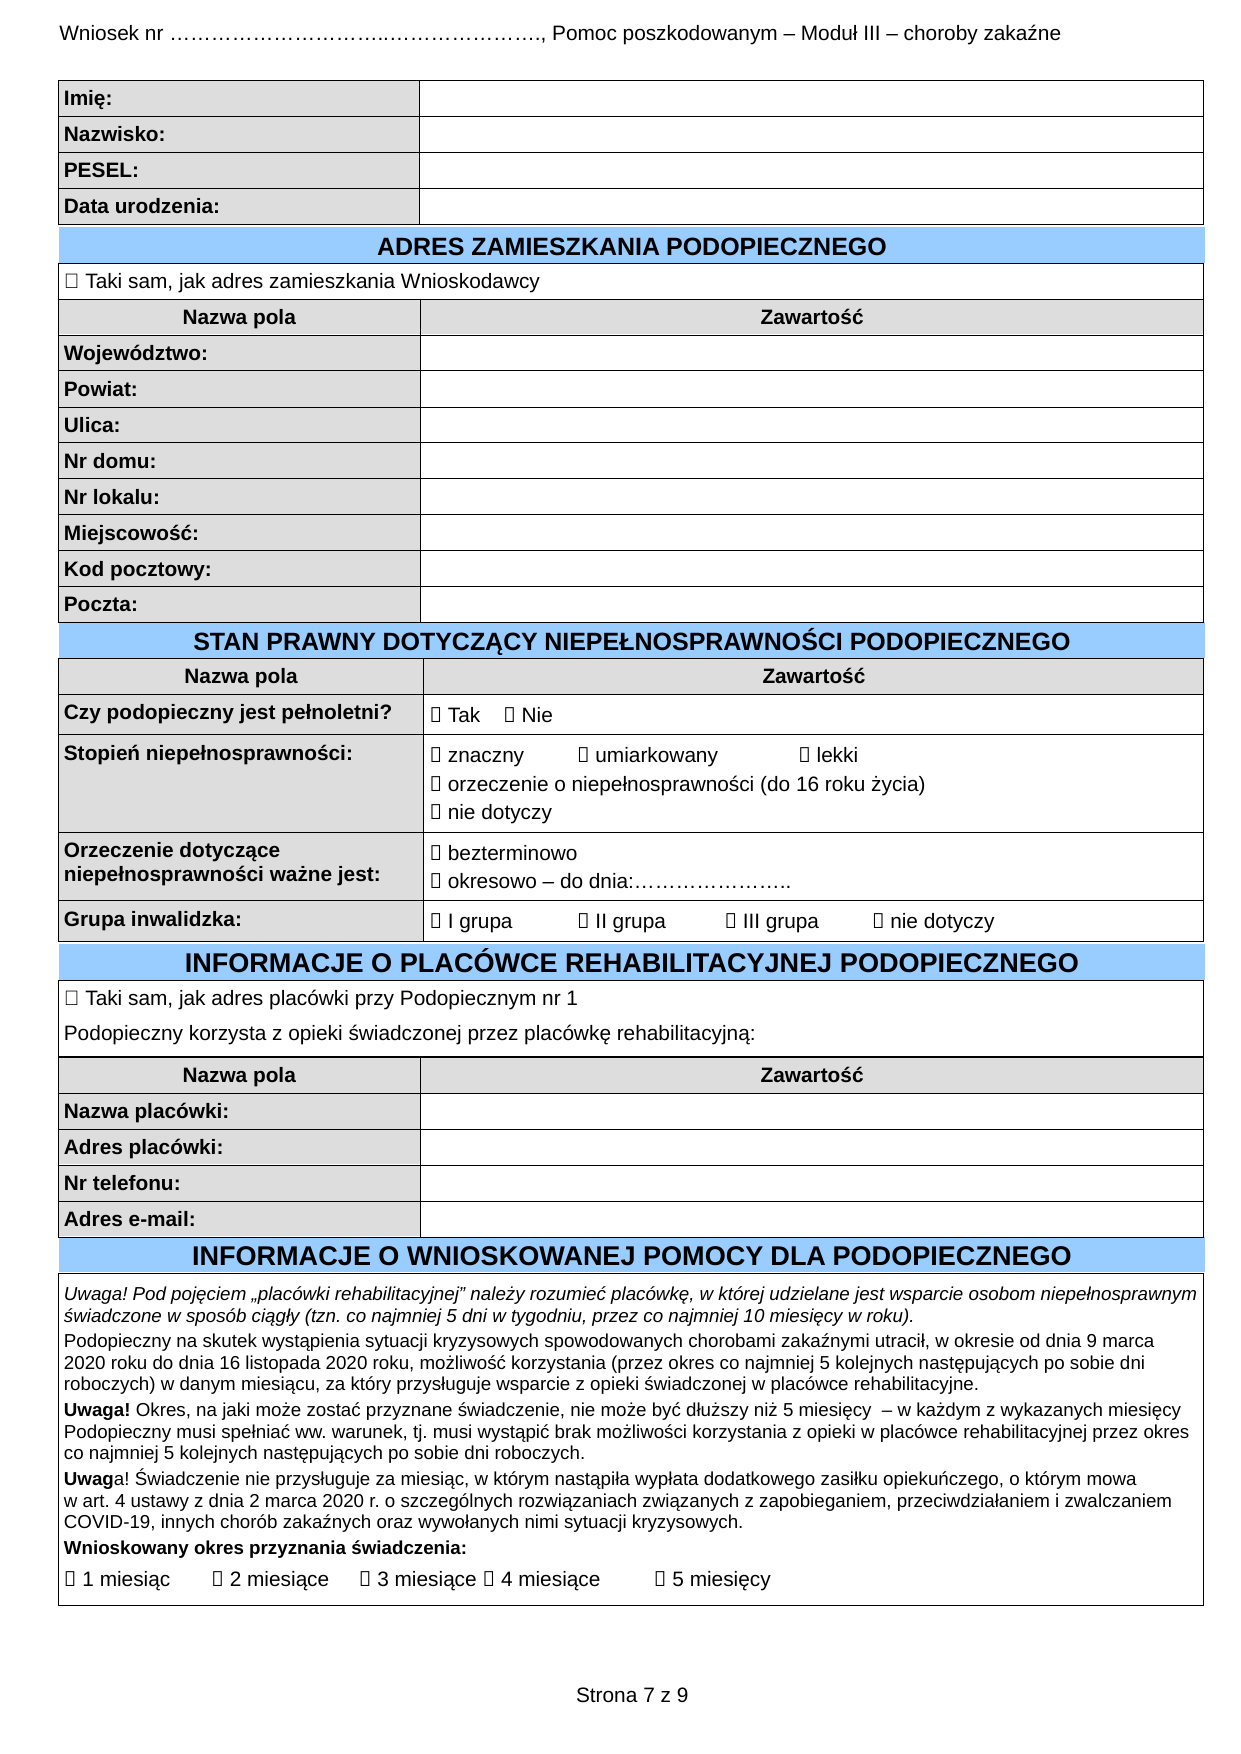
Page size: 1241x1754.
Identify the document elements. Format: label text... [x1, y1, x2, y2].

table_cell Data urodzenia: [59, 189, 419, 224]
table_cell PESEL: [59, 153, 419, 188]
table_cell [421, 1166, 1203, 1201]
table_cell  Tak  Nie [424, 695, 1203, 734]
table_cell Imię: [59, 81, 419, 116]
table_header  Taki sam, jak adres zamieszkania Wnioskodawcy [59, 264, 1203, 298]
table_cell Zawartość [421, 300, 1203, 334]
table_cell  znaczny  umiarkowany  lekki  orzeczenie o niepełnosprawności (do 16 roku życia)  nie dotyczy [424, 735, 1203, 832]
table_cell Orzeczenie dotyczące niepełnosprawności ważne jest: [59, 833, 423, 900]
table_cell Czy podopieczny jest pełnoletni? [59, 695, 423, 734]
subtitle ADRES ZAMIESZKANIA PODOPIECZNEGO [59, 227, 1205, 263]
table_cell Ulica: [59, 408, 420, 442]
table_header Uwaga! Pod pojęciem „placówki rehabilitacyjnej” należy rozumieć placówkę, w której udzielane jest wsparcie osobom niepełnosprawnym świadczone w sposób ciągły (tzn. co najmniej 5 dni w tygodniu, przez co najmniej 10 miesięcy w roku). Podopieczny na skutek wystąpienia sytuacji kryzysowych spowodowanych chorobami zakaźnymi utracił, w okresie od dnia 9 marca 2020 roku do dnia 16 listopada 2020 roku, możliwość korzystania (przez okres co najmniej 5 kolejnych następujących po sobie dni roboczych) w danym miesiącu, za który przysługuje wsparcie z opieki świadczonej w placówce rehabilitacyjne. Uwaga! Okres, na jaki może zostać przyznane świadczenie, nie może być dłuższy niż 5 miesięcy – w każdym z wykazanych miesięcy Podopieczny musi spełniać ww. warunek, tj. musi wystąpić brak możliwości korzystania z opieki w placówce rehabilitacyjnej przez okres co najmniej 5 kolejnych następujących po sobie dni roboczych. Uwaga! Świadczenie nie przysługuje za miesiąc, w którym nastąpiła wypłata dodatkowego zasiłku opiekuńczego, o którym mowa w art. 4 ustawy z dnia 2 marca 2020 r. o szczególnych rozwiązaniach związanych z zapobieganiem, przeciwdziałaniem i zwalczaniem COVID-19, innych chorób zakaźnych oraz wywołanych nimi sytuacji kryzysowych. Wnioskowany okres przyznania świadczenia:  1 miesiąc  2 miesiące  3 miesiące  4 miesiące  5 miesięcy [59, 1274, 1203, 1604]
table_cell [420, 117, 1203, 152]
table_cell  bezterminowo  okresowo – do dnia:………………….. [424, 833, 1203, 900]
table_cell [421, 408, 1203, 442]
table_cell Nr domu: [59, 443, 420, 478]
table_cell Grupa inwalidzka: [59, 901, 423, 941]
table_header  Taki sam, jak adres placówki przy Podopiecznym nr 1 Podopieczny korzysta z opieki świadczonej przez placówkę rehabilitacyjną: [59, 981, 1203, 1056]
table_header Zawartość [421, 1058, 1203, 1093]
subtitle STAN PRAWNY DOTYCZĄCY NIEPEŁNOSPRAWNOŚCI PODOPIECZNEGO [59, 622, 1205, 658]
table_cell Nazwisko: [59, 117, 419, 152]
table_cell Nazwa placówki: [59, 1094, 420, 1129]
table_header Nazwa pola [59, 659, 423, 694]
table_cell [421, 479, 1203, 514]
table_cell [421, 1094, 1203, 1129]
table_cell [421, 1202, 1203, 1236]
table_header Zawartość [424, 659, 1203, 694]
table_cell Województwo: [59, 336, 420, 370]
table_cell Kod pocztowy: [59, 551, 420, 586]
subtitle INFORMACJE O PLACÓWCE REHABILITACYJNEJ PODOPIECZNEGO [59, 944, 1205, 980]
table_cell Nr lokalu: [59, 479, 420, 514]
table_cell Nr telefonu: [59, 1166, 420, 1201]
table_cell Stopień niepełnosprawności: [59, 735, 423, 832]
table_cell [421, 1130, 1203, 1164]
table_cell [421, 587, 1203, 622]
table_cell [421, 443, 1203, 478]
table_cell [420, 81, 1203, 116]
table_cell  I grupa  II grupa  III grupa  nie dotyczy [424, 901, 1203, 941]
table_cell Powiat: [59, 371, 420, 406]
table_header Nazwa pola [59, 1058, 420, 1093]
table_cell [420, 153, 1203, 188]
table_cell Adres placówki: [59, 1130, 420, 1164]
subtitle INFORMACJE O WNIOSKOWANEJ POMOCY DLA PODOPIECZNEGO [59, 1237, 1205, 1272]
table_cell Poczta: [59, 587, 420, 622]
table_cell Nazwa pola [59, 300, 420, 334]
table_cell [421, 515, 1203, 550]
table_cell [421, 551, 1203, 586]
table_cell [420, 189, 1203, 224]
table_cell Adres e-mail: [59, 1202, 420, 1236]
table_cell [421, 371, 1203, 406]
table_cell Miejscowość: [59, 515, 420, 550]
table_cell [421, 336, 1203, 370]
